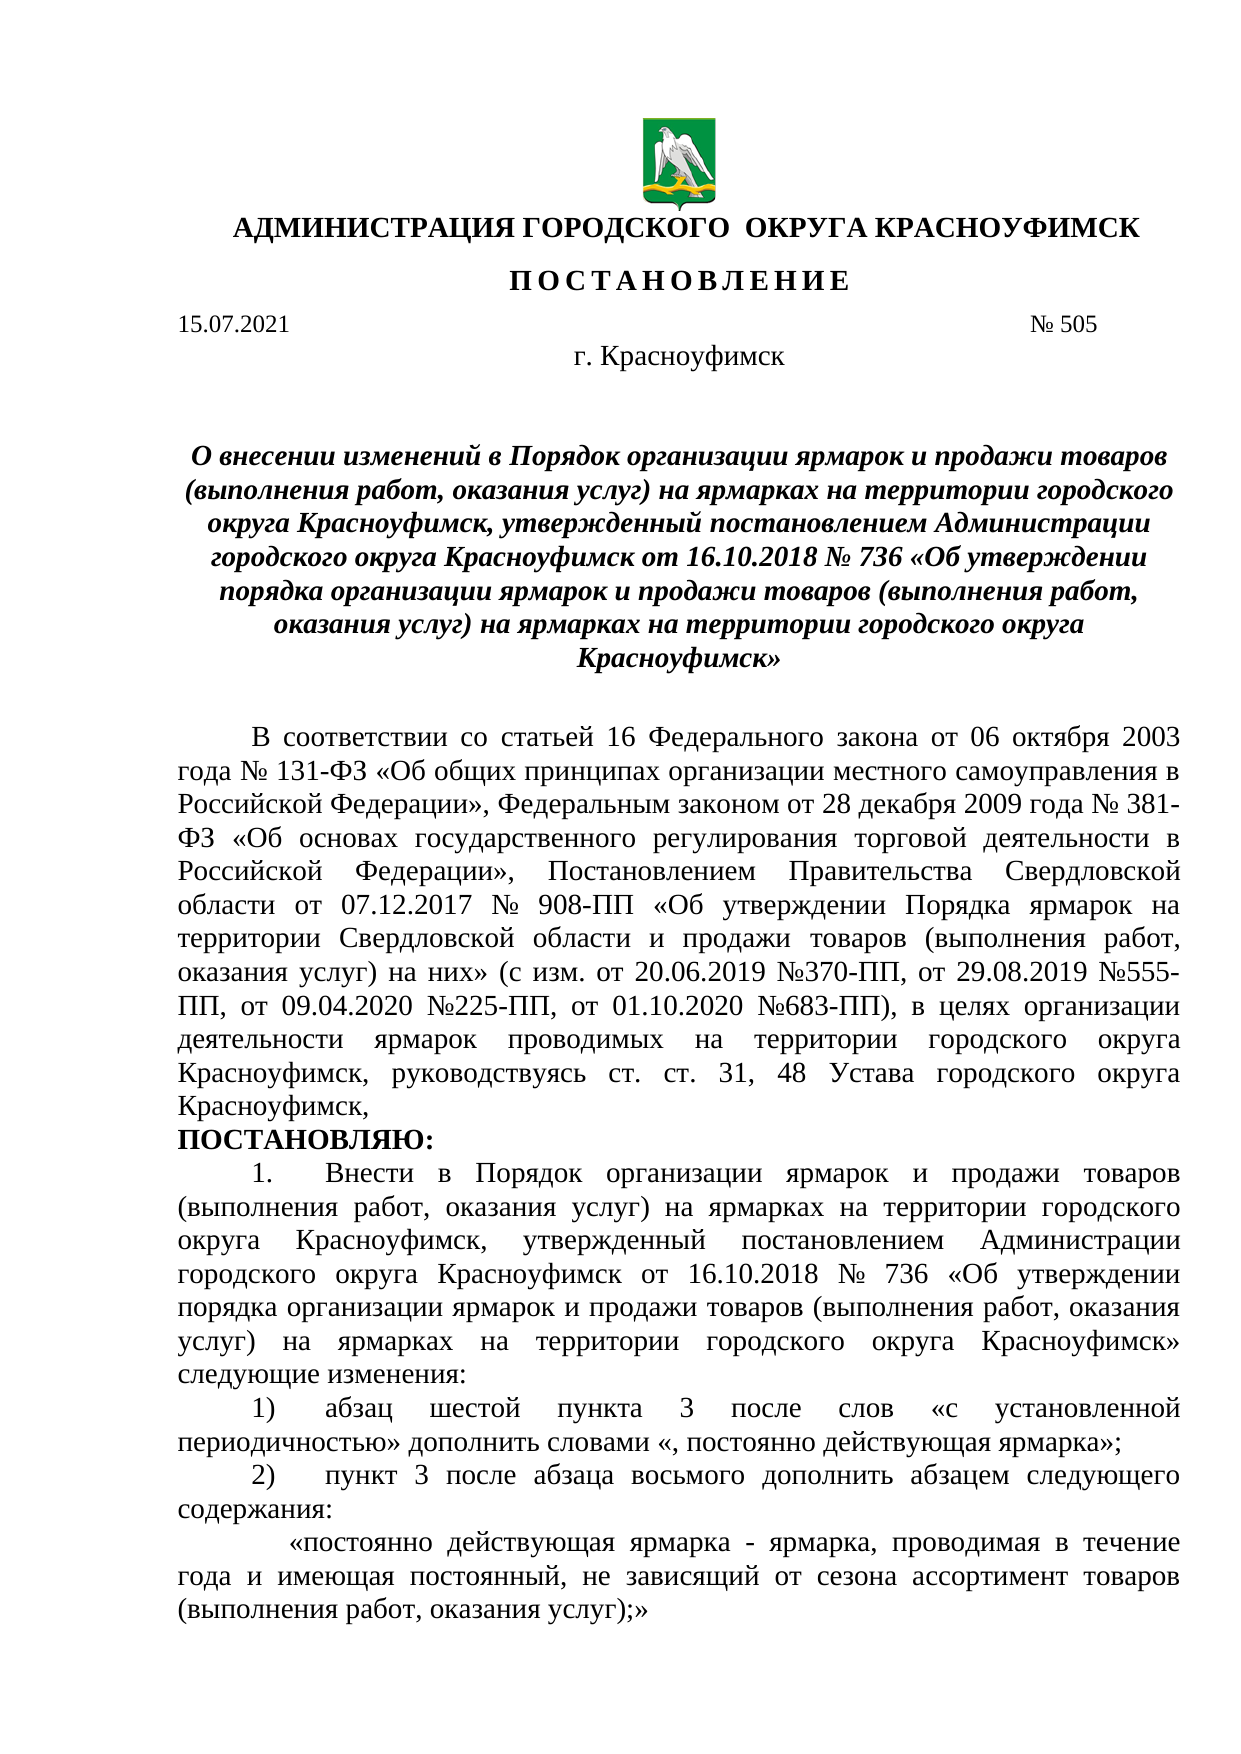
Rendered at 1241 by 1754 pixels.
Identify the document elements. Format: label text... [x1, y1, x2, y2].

list абзац шестой пункта 3 после слов «с установленной периодичностью» дополнить словами «, постоянно действующая ярмарка»; [177, 1390, 1181, 1457]
text В соответствии со статьей 16 Федерального закона от 06 октября 2003 года № 131-ФЗ «Об общих принципах организации местного самоуправления в Российской Федерации», Федеральным законом от 28 декабря 2009 года № 381-ФЗ «Об основах государственного регулирования торговой деятельности в Российской Федерации», Постановлением Правительства Свердловской области от 07.12.2017 № 908-ПП «Об утверждении Порядка ярмарок на территории Свердловской области и продажи товаров (выполнения работ, оказания услуг) на них» (с изм. от 20.06.2019 №370-ПП, от 29.08.2019 №555-ПП, от 09.04.2020 №225-ПП, от 01.10.2020 №683-ПП), в целях организации деятельности ярмарок проводимых на территории городского округа Красноуфимск, руководствуясь ст. ст. 31, 48 Устава городского округа Красноуфимск, [177, 719, 1181, 1122]
text ПОСТАНОВЛЕНИЕ [177, 263, 1181, 297]
list Внести в Порядок организации ярмарок и продажи товаров (выполнения работ, оказания услуг) на ярмарках на территории городского округа Красноуфимск, утвержденный постановлением Администрации городского округа Красноуфимск от 16.10.2018 № 736 «Об утверждении порядка организации ярмарок и продажи товаров (выполнения работ, оказания услуг) на ярмарках на территории городского округа Красноуфимск» следующие изменения: [177, 1155, 1181, 1390]
picture [642, 118, 716, 211]
text 15.07.2021 № 505 [177, 309, 1181, 338]
text АДМИНИСТРАЦИЯ ГОРОДСКОГО ОКРУГА КРАСНОУФИМСК [177, 210, 1181, 244]
list пункт 3 после абзаца восьмого дополнить абзацем следующего содержания: [177, 1457, 1181, 1524]
text г. Красноуфимск [177, 338, 1181, 371]
text ПОСТАНОВЛЯЮ: [177, 1122, 1181, 1155]
title О внесении изменений в Порядок организации ярмарок и продажи товаров (выполнения работ, оказания услуг) на ярмарках на территории городского округа Красноуфимск, утвержденный постановлением Администрации городского округа Красноуфимск от 16.10.2018 № 736 «Об утверждении порядка организации ярмарок и продажи товаров (выполнения работ, оказания услуг) на ярмарках на территории городского округа Красноуфимск» [177, 438, 1181, 673]
text «постоянно действующая ярмарка - ярмарка, проводимая в течение года и имеющая постоянный, не зависящий от сезона ассортимент товаров (выполнения работ, оказания услуг);» [177, 1524, 1181, 1625]
